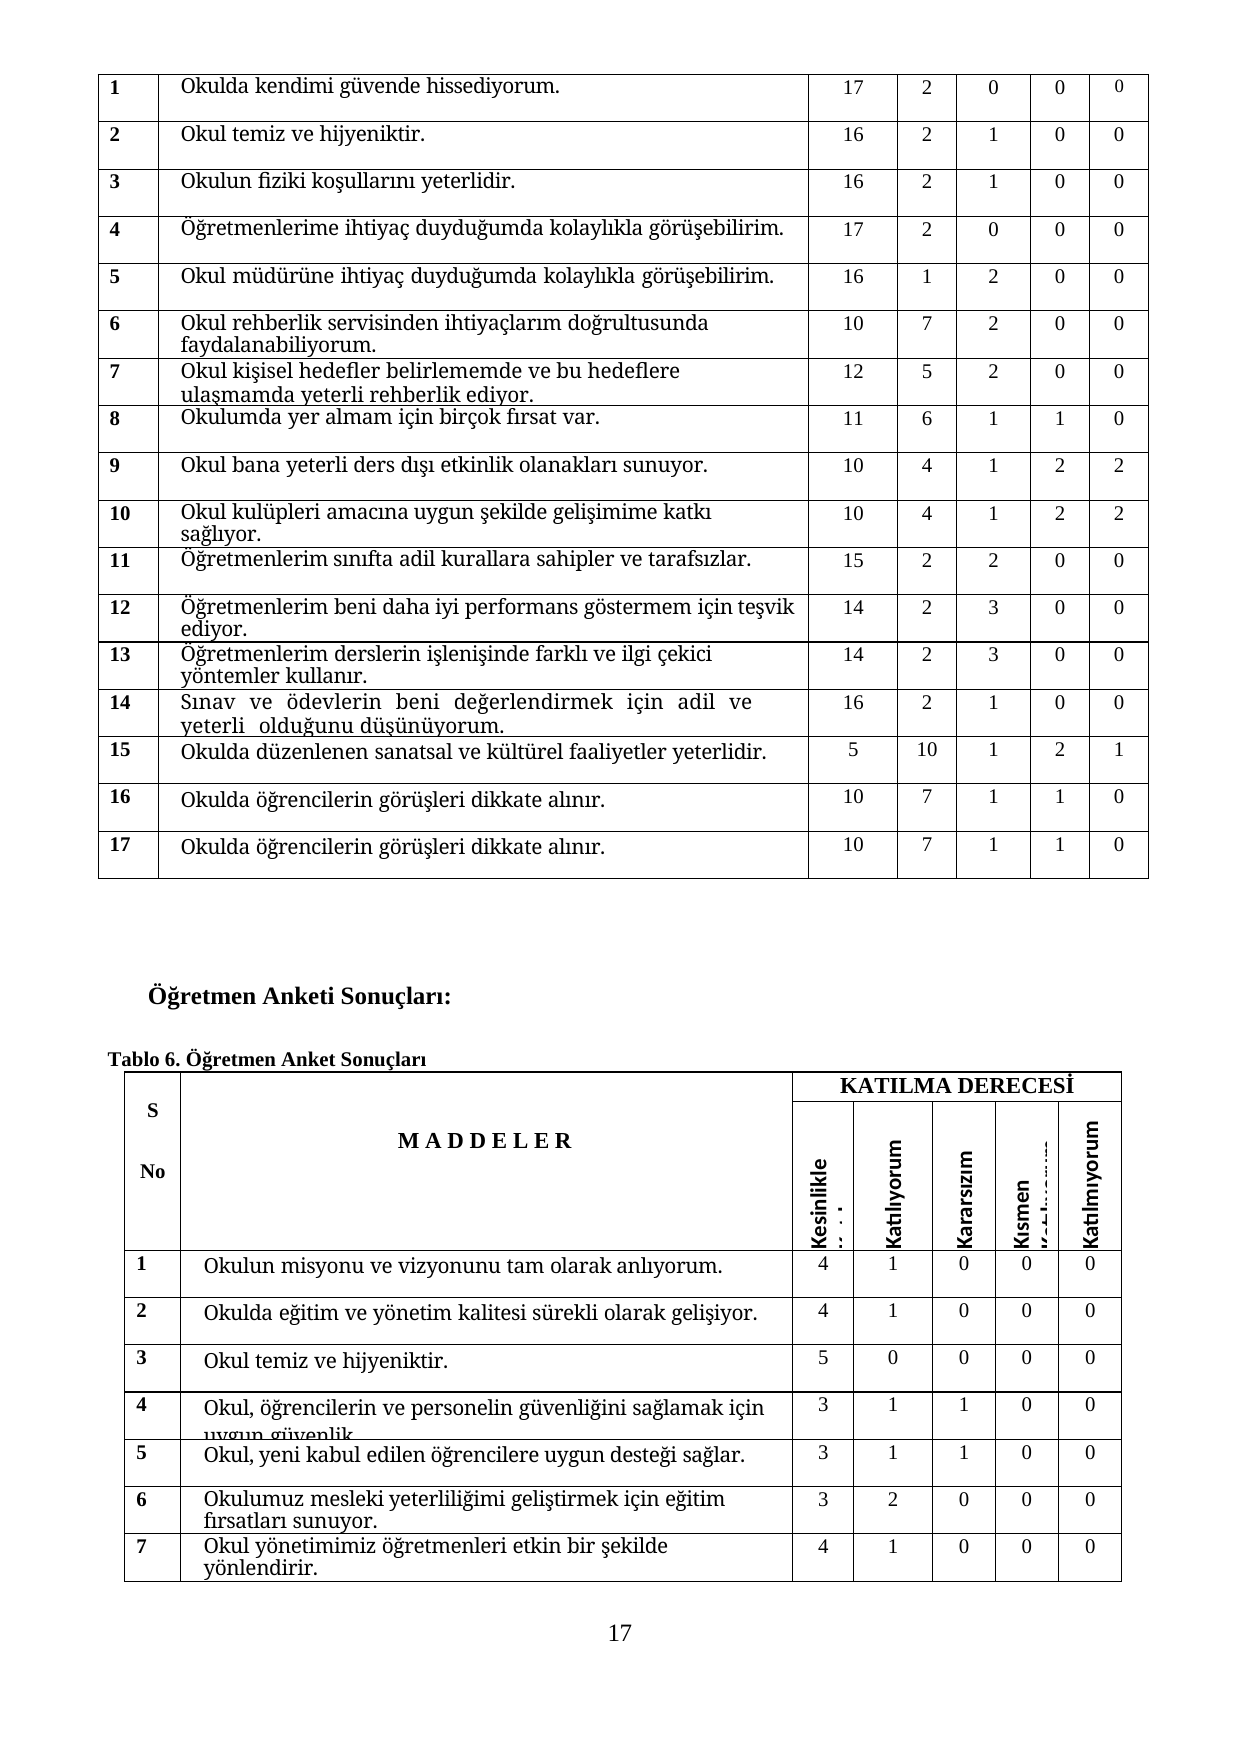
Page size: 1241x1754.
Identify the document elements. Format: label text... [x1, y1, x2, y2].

table_cell 0 [1059, 1298, 1121, 1344]
table_cell 1 [854, 1440, 932, 1486]
table_cell 0 [933, 1534, 995, 1581]
table_cell 1 [1031, 832, 1089, 878]
table_cell 3 [793, 1393, 853, 1439]
table_cell 0 [1059, 1487, 1121, 1533]
table_cell 0 [1031, 690, 1089, 736]
table_cell 10 [809, 311, 897, 358]
table_cell 0 [1090, 595, 1148, 641]
table_cell 4 [793, 1534, 853, 1581]
table_cell 2 [898, 548, 956, 594]
table_cell 7 [898, 784, 956, 831]
table_cell 0 [1031, 548, 1089, 594]
table_cell 2 [957, 311, 1030, 358]
table_cell Öğretmenlerim beni daha iyi performans göstermem için teşvik ediyor. [159, 595, 808, 641]
table_cell 16 [809, 122, 897, 168]
table_cell 2 [125, 1298, 180, 1344]
table_cell 3 [125, 1345, 180, 1391]
table_cell 0 [1090, 264, 1148, 310]
table_cell 1 [854, 1534, 932, 1581]
table_cell 6 [125, 1487, 180, 1533]
table_cell 1 [957, 501, 1030, 547]
table_cell 0 [996, 1393, 1058, 1439]
table_cell 0 [1090, 75, 1148, 121]
table_cell Sınav ve ödevlerin beni değerlendirmek için adil ve yeterli olduğunu düşünüyorum. [159, 690, 808, 736]
table_cell 4 [898, 453, 956, 499]
table_cell 2 [957, 359, 1030, 405]
table_cell 2 [898, 595, 956, 641]
table_cell 0 [957, 217, 1030, 263]
table_cell 3 [793, 1487, 853, 1533]
table_cell 0 [1031, 359, 1089, 405]
table_cell 2 [1031, 453, 1089, 499]
table_cell 0 [1031, 643, 1089, 689]
table_cell 5 [898, 359, 956, 405]
table_cell 1 [1090, 737, 1148, 783]
table_cell 0 [1031, 311, 1089, 358]
table_cell Öğretmenlerim sınıfta adil kurallara sahipler ve tarafsızlar. [159, 548, 808, 594]
table_cell Okulda eğitim ve yönetim kalitesi sürekli olarak gelişiyor. [181, 1298, 792, 1344]
table_cell 4 [898, 501, 956, 547]
table_cell 2 [99, 122, 158, 168]
table_cell 14 [99, 690, 158, 736]
table_cell 0 [1031, 217, 1089, 263]
table_cell Okulda kendimi güvende hissediyorum. [159, 75, 808, 121]
table_cell 12 [99, 595, 158, 641]
table_cell Öğretmenlerim derslerin işlenişinde farklı ve ilgi çekici yöntemler kullanır. [159, 643, 808, 689]
table_cell 0 [1059, 1440, 1121, 1486]
table_cell 1 [957, 122, 1030, 168]
table_cell 4 [125, 1393, 180, 1439]
table_cell 0 [1090, 832, 1148, 878]
table_cell 2 [1090, 453, 1148, 499]
table_cell Okul temiz ve hijyeniktir. [159, 122, 808, 168]
table_header M A D D E L E R [181, 1073, 792, 1249]
table_cell 0 [1031, 170, 1089, 216]
table_cell 0 [996, 1440, 1058, 1486]
table_cell 0 [1090, 359, 1148, 405]
table_cell 1 [957, 784, 1030, 831]
table_cell 0 [996, 1534, 1058, 1581]
table_cell 2 [957, 548, 1030, 594]
table_cell 12 [809, 359, 897, 405]
table_cell Okulun fiziki koşullarını yeterlidir. [159, 170, 808, 216]
table_cell Kısmen Katılıyorum [996, 1102, 1058, 1249]
table_cell 2 [1031, 501, 1089, 547]
table_cell 0 [1090, 548, 1148, 594]
table_cell Okul, öğrencilerin ve personelin güvenliğini sağlamak için uygun güvenlik önlemleri alır. [181, 1393, 792, 1439]
table_cell Kesinlikle Katılıyorum [793, 1102, 853, 1249]
table_cell Okulumda yer almam için birçok fırsat var. [159, 406, 808, 452]
table_cell 15 [809, 548, 897, 594]
table_cell 1 [854, 1298, 932, 1344]
table_cell 16 [809, 170, 897, 216]
text Tablo 6. Öğretmen Anket Sonuçları [48, 1047, 1198, 1071]
table_cell 1 [1031, 784, 1089, 831]
table_cell 2 [898, 170, 956, 216]
table_cell Okul temiz ve hijyeniktir. [181, 1345, 792, 1391]
table_cell 0 [957, 75, 1030, 121]
table_cell 2 [898, 122, 956, 168]
table_header S No [125, 1073, 180, 1249]
table_cell 0 [1090, 690, 1148, 736]
subtitle Öğretmen Anketi Sonuçları: [148, 981, 1198, 1010]
table_cell 2 [898, 690, 956, 736]
table_cell 0 [1031, 122, 1089, 168]
table_cell 2 [854, 1487, 932, 1533]
table_cell 5 [793, 1345, 853, 1391]
table_cell 10 [99, 501, 158, 547]
table_cell 16 [99, 784, 158, 831]
table_cell 5 [99, 264, 158, 310]
table_cell 2 [1031, 737, 1089, 783]
table_cell 0 [1031, 75, 1089, 121]
table_cell 1 [957, 690, 1030, 736]
table_cell 0 [1031, 264, 1089, 310]
table_cell 0 [996, 1298, 1058, 1344]
table_cell Okul bana yeterli ders dışı etkinlik olanakları sunuyor. [159, 453, 808, 499]
table_cell 10 [809, 501, 897, 547]
table_cell 7 [125, 1534, 180, 1581]
table_cell 1 [125, 1251, 180, 1297]
table_cell 5 [809, 737, 897, 783]
table_cell 1 [957, 406, 1030, 452]
table_cell Okul yönetimimiz öğretmenleri etkin bir şekilde yönlendirir. [181, 1534, 792, 1581]
table_cell 2 [898, 643, 956, 689]
table_cell 0 [1090, 784, 1148, 831]
table_cell 1 [957, 737, 1030, 783]
table_cell 3 [99, 170, 158, 216]
table_cell 0 [933, 1298, 995, 1344]
table_cell 14 [809, 595, 897, 641]
table_cell 0 [1059, 1534, 1121, 1581]
table_cell 1 [933, 1393, 995, 1439]
table_cell 1 [957, 170, 1030, 216]
table_cell 8 [99, 406, 158, 452]
table_cell 4 [793, 1251, 853, 1297]
table_cell 0 [1059, 1393, 1121, 1439]
table_cell 11 [99, 548, 158, 594]
table_cell 0 [1090, 122, 1148, 168]
table_cell 5 [125, 1440, 180, 1486]
table_cell 16 [809, 690, 897, 736]
table_cell 3 [957, 643, 1030, 689]
table_cell 1 [933, 1440, 995, 1486]
table_cell 0 [996, 1345, 1058, 1391]
table_cell 1 [898, 264, 956, 310]
table_cell 1 [99, 75, 158, 121]
table_cell 3 [793, 1440, 853, 1486]
table_cell Okulumuz mesleki yeterliliğimi geliştirmek için eğitim fırsatları sunuyor. [181, 1487, 792, 1533]
table_cell 16 [809, 264, 897, 310]
table_cell 15 [99, 737, 158, 783]
table_cell 3 [957, 595, 1030, 641]
table_cell 7 [898, 832, 956, 878]
table_header KATILMA DERECESİ [793, 1073, 1121, 1101]
table_cell 17 [809, 217, 897, 263]
table_cell 10 [898, 737, 956, 783]
table_cell 0 [1031, 595, 1089, 641]
table_cell 10 [809, 832, 897, 878]
table_cell 0 [1090, 643, 1148, 689]
table_cell 0 [1059, 1251, 1121, 1297]
table_cell 0 [854, 1345, 932, 1391]
table_cell Katılmıyorum [1059, 1102, 1121, 1249]
table_cell Okulun misyonu ve vizyonunu tam olarak anlıyorum. [181, 1251, 792, 1297]
table_cell 1 [854, 1251, 932, 1297]
table_cell Okul, yeni kabul edilen öğrencilere uygun desteği sağlar. [181, 1440, 792, 1486]
table_cell Katılıyorum [854, 1102, 932, 1249]
table_cell 0 [996, 1487, 1058, 1533]
table_cell 9 [99, 453, 158, 499]
table_cell 6 [898, 406, 956, 452]
table_cell 0 [1090, 406, 1148, 452]
table_cell Okul kişisel hedefler belirlememde ve bu hedeflere ulaşmamda yeterli rehberlik ediyor. [159, 359, 808, 405]
table_cell Kararsızım [933, 1102, 995, 1249]
table_cell 7 [99, 359, 158, 405]
table_cell 4 [99, 217, 158, 263]
table_cell 1 [957, 453, 1030, 499]
table_cell 2 [898, 217, 956, 263]
table_cell Okulda düzenlenen sanatsal ve kültürel faaliyetler yeterlidir. [159, 737, 808, 783]
table_cell 17 [99, 832, 158, 878]
table_cell 14 [809, 643, 897, 689]
table_cell 7 [898, 311, 956, 358]
table_cell 17 [809, 75, 897, 121]
table_cell 1 [1031, 406, 1089, 452]
table_cell Okulda öğrencilerin görüşleri dikkate alınır. [159, 832, 808, 878]
table_cell 0 [933, 1251, 995, 1297]
table_cell Okul rehberlik servisinden ihtiyaçlarım doğrultusunda faydalanabiliyorum. [159, 311, 808, 358]
table_cell Öğretmenlerime ihtiyaç duyduğumda kolaylıkla görüşebilirim. [159, 217, 808, 263]
table_cell 10 [809, 784, 897, 831]
table_cell 0 [933, 1487, 995, 1533]
table_cell 2 [898, 75, 956, 121]
table_cell 6 [99, 311, 158, 358]
table_cell 2 [957, 264, 1030, 310]
table_cell 0 [1090, 311, 1148, 358]
table_cell 1 [854, 1393, 932, 1439]
table_cell 13 [99, 643, 158, 689]
table_cell 4 [793, 1298, 853, 1344]
table_cell 0 [996, 1251, 1058, 1297]
table_cell 1 [957, 832, 1030, 878]
table_cell Okul kulüpleri amacına uygun şekilde gelişimime katkı sağlıyor. [159, 501, 808, 547]
table_cell 10 [809, 453, 897, 499]
table_cell Okul müdürüne ihtiyaç duyduğumda kolaylıkla görüşebilirim. [159, 264, 808, 310]
table_cell 11 [809, 406, 897, 452]
table_cell 0 [1090, 170, 1148, 216]
table_cell 2 [1090, 501, 1148, 547]
table_cell 0 [1090, 217, 1148, 263]
table_cell 0 [1059, 1345, 1121, 1391]
table_cell Okulda öğrencilerin görüşleri dikkate alınır. [159, 784, 808, 831]
table_cell 0 [933, 1345, 995, 1391]
